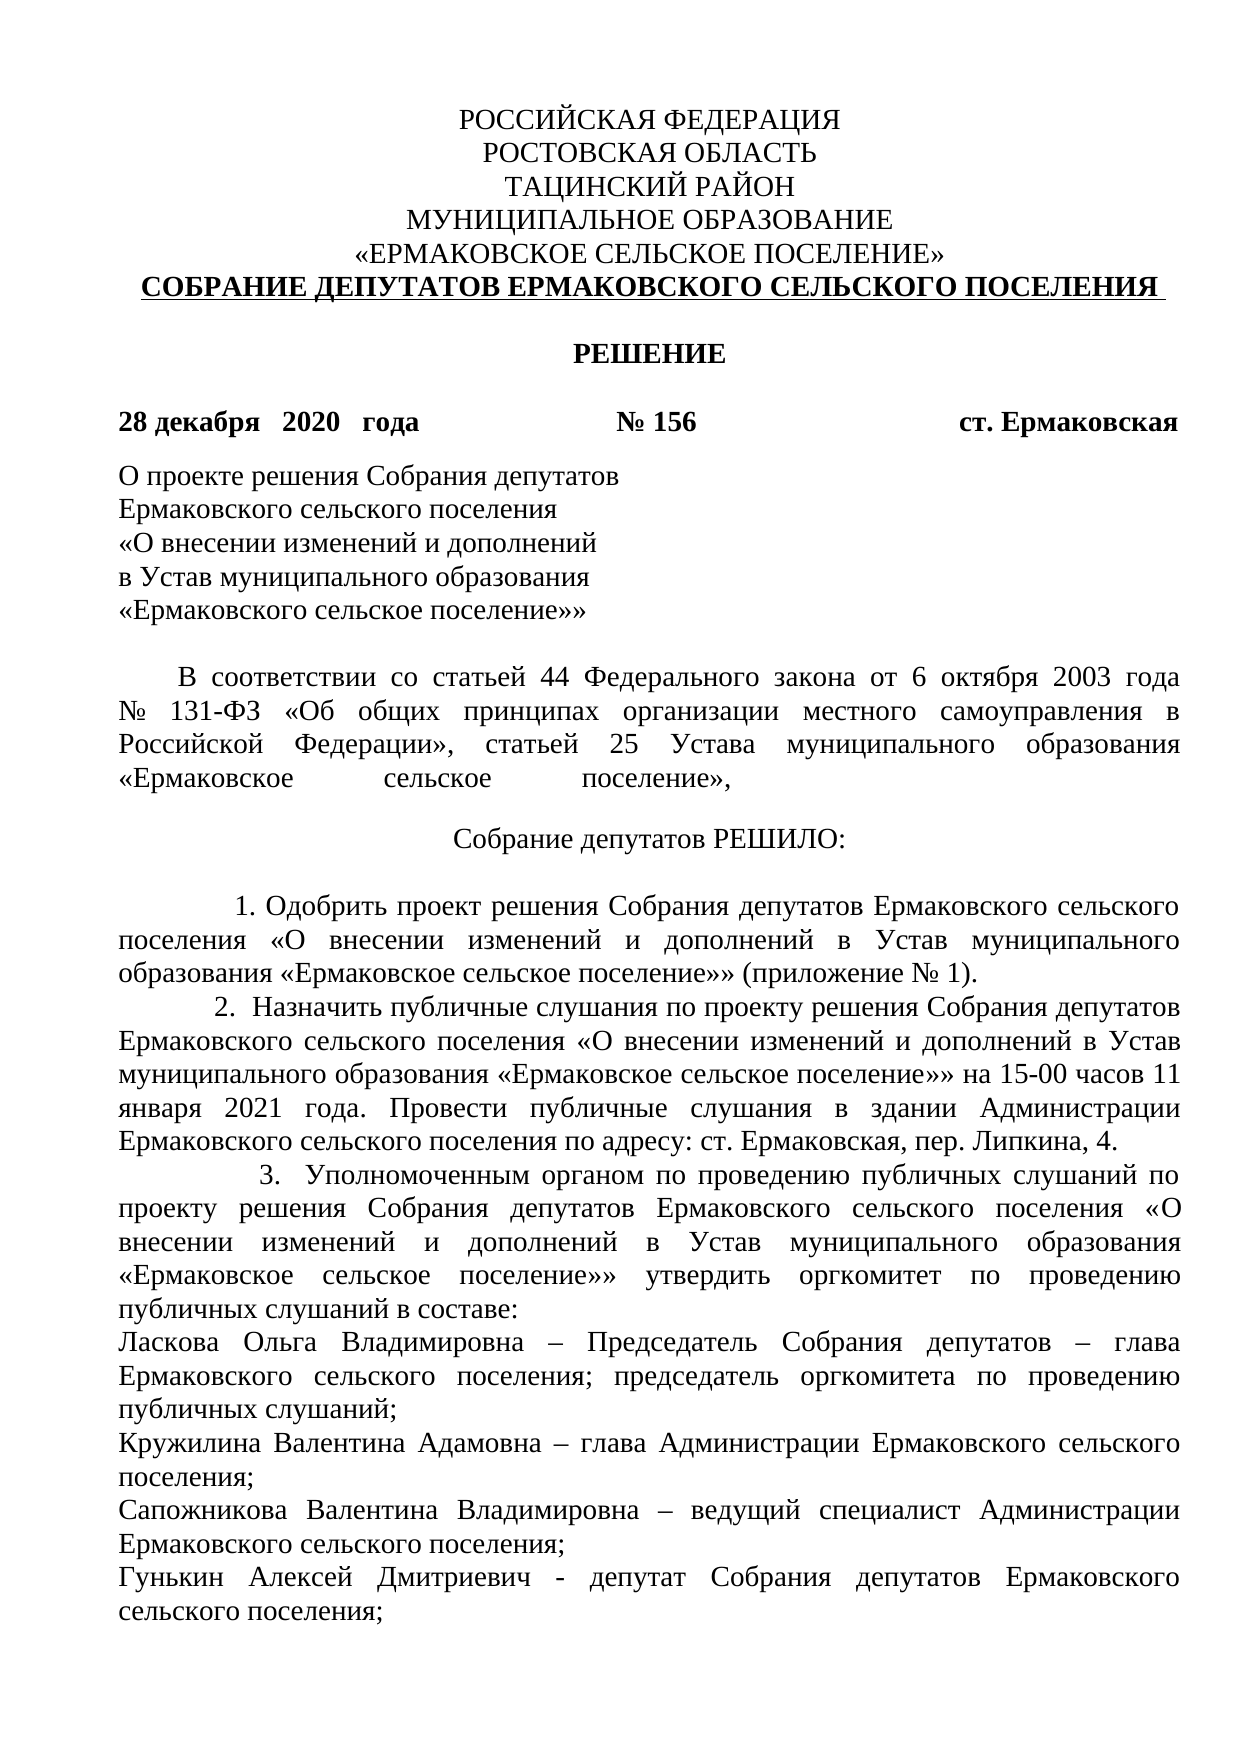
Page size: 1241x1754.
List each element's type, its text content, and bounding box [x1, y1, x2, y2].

text «Ермаковского сельское поселение»» [118, 592, 1182, 626]
text 28 декабря 2020 года № 156 ст. Ермаковская [118, 404, 1181, 437]
text в Устав муниципального образования [118, 559, 1182, 592]
text СОБРАНИЕ ДЕПУТАТОВ ЕРМАКОВСКОГО СЕЛЬСКОГО ПОСЕЛЕНИЯ [118, 269, 1181, 303]
text ТАЦИНСКИЙ РАЙОН [118, 169, 1181, 202]
text РЕШЕНИЕ [118, 337, 1181, 370]
text «ЕРМАКОВСКОЕ СЕЛЬСКОЕ ПОСЕЛЕНИЕ» [118, 236, 1181, 269]
text 1. Одобрить проект решения Собрания депутатов Ермаковского сельского поселения «О внесении изменений и дополнений в Устав муниципального образования «Ермаковское сельское поселение»» (приложение № 1). [118, 888, 1181, 989]
text Сапожникова Валентина Владимировна – ведущий специалист Администрации Ермаковского сельского поселения; [118, 1492, 1181, 1559]
text 2. Назначить публичные слушания по проекту решения Собрания депутатов Ермаковского сельского поселения «О внесении изменений и дополнений в Устав муниципального образования «Ермаковское сельское поселение»» на 15-00 часов 11 января 2021 года. Провести публичные слушания в здании Администрации Ермаковского сельского поселения по адресу: ст. Ермаковская, пер. Липкина, 4. [118, 989, 1182, 1157]
text Собрание депутатов РЕШИЛО: [118, 821, 1181, 855]
text Гунькин Алексей Дмитриевич - депутат Собрания депутатов Ермаковского сельского поселения; [118, 1559, 1181, 1626]
text В соответствии со статьей 44 Федерального закона от 6 октября 2003 года № 131-ФЗ «Об общих принципах организации местного самоуправления в Российской Федерации», статьей 25 Устава муниципального образования «Ермаковское сельское поселение», [118, 659, 1181, 821]
text 3. Уполномоченным органом по проведению публичных слушаний по проекту решения Собрания депутатов Ермаковского сельского поселения «О внесении изменений и дополнений в Устав муниципального образования «Ермаковское сельское поселение»» утвердить оргкомитет по проведению публичных слушаний в составе: [118, 1157, 1182, 1324]
text РОССИЙСКАЯ ФЕДЕРАЦИЯ [118, 102, 1181, 135]
text О проекте решения Собрания депутатов [118, 458, 694, 492]
text «О внесении изменений и дополнений [118, 525, 1182, 559]
text Ласкова Ольга Владимировна – Председатель Собрания депутатов – глава Ермаковского сельского поселения; председатель оргкомитета по проведению публичных слушаний; [118, 1324, 1181, 1425]
text МУНИЦИПАЛЬНОЕ ОБРАЗОВАНИЕ [118, 202, 1181, 236]
text Ермаковского сельского поселения [118, 492, 582, 525]
text РОСТОВСКАЯ ОБЛАСТЬ [118, 135, 1181, 169]
text Кружилина Валентина Адамовна – глава Администрации Ермаковского сельского поселения; [118, 1425, 1181, 1492]
